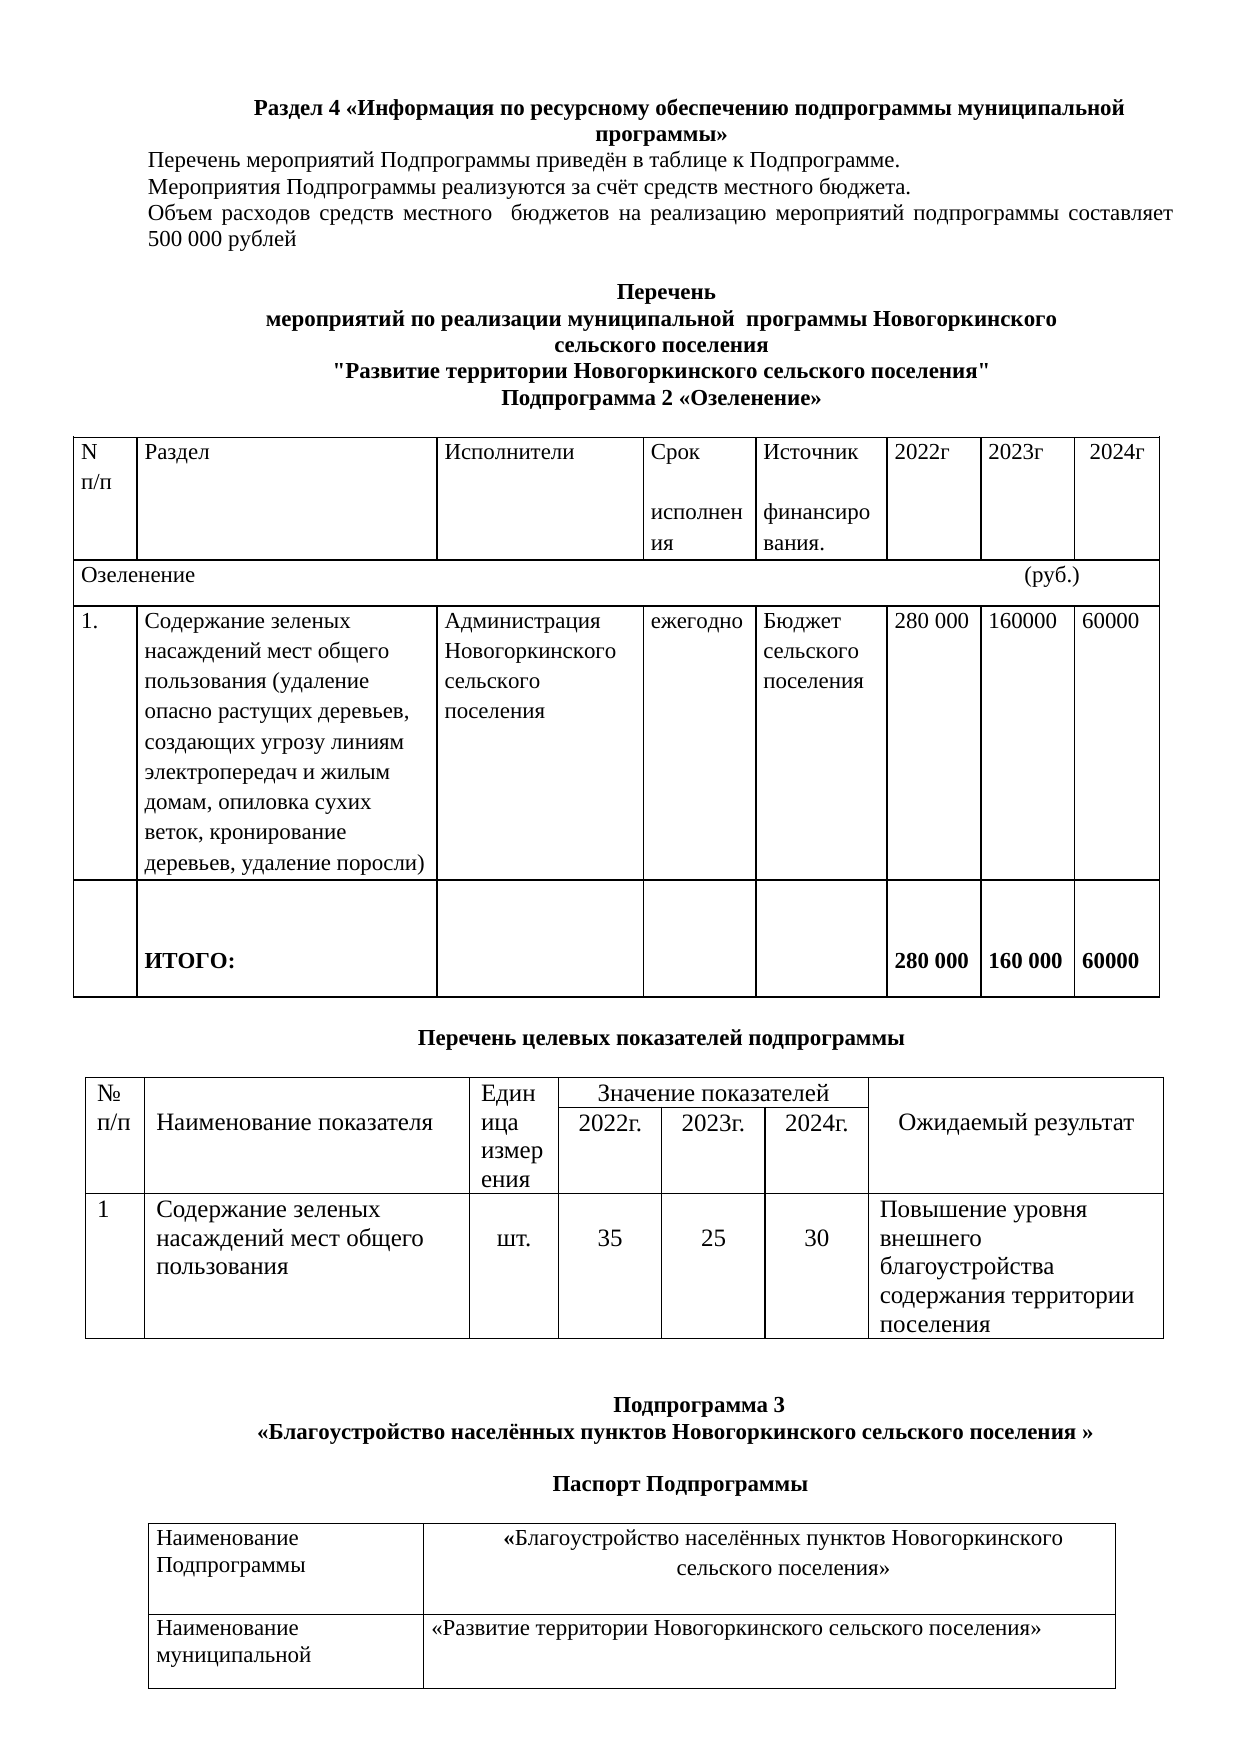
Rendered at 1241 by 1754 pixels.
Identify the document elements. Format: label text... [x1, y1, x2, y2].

text "Развитие территории Новогоркинского сельского поселения" [148, 357, 1175, 384]
table_cell Содержание зеленых насаждений мест общего пользования [145, 1194, 469, 1338]
table_header Значение показателей [559, 1078, 868, 1107]
text Подпрограмма 3 [223, 1391, 1175, 1418]
table_cell [74, 881, 136, 996]
table_header № п/п [86, 1078, 144, 1193]
text Объем расходов средств местного бюджетов на реализацию мероприятий подпрограммы составляет 500 000 рублей [148, 199, 1175, 252]
table_header Ожидаемый результат [869, 1078, 1163, 1193]
table_cell 60000 [1075, 607, 1159, 879]
table_cell 2023г. [662, 1108, 764, 1193]
table_cell 60000 [1075, 881, 1159, 996]
table_cell 160 000 [982, 881, 1074, 996]
table_header Наименование показателя [145, 1078, 469, 1193]
table_header 2023г [982, 438, 1074, 559]
text Мероприятия Подпрограммы реализуются за счёт средств местного бюджета. [148, 173, 1175, 199]
text Перечень мероприятий Подпрограммы приведён в таблице к Подпрограмме. [148, 146, 1175, 173]
table_cell 160000 [982, 607, 1074, 879]
table_cell 35 [559, 1194, 661, 1338]
table_cell 1 [86, 1194, 144, 1338]
table_cell Озеленение (руб.) [74, 561, 1159, 605]
table_cell Администрация Новогоркинского сельского поселения [438, 607, 643, 879]
table_header Раздел [138, 438, 436, 559]
table_header Единица измерения [470, 1078, 558, 1193]
text сельского поселения [148, 331, 1175, 357]
table_cell [757, 881, 886, 996]
text Паспорт Подпрограммы [185, 1471, 1175, 1497]
table_header N п/п [74, 438, 136, 559]
table_header 2022г [888, 438, 980, 559]
text мероприятий по реализации муниципальной программы Новогоркинского [148, 304, 1175, 331]
table_cell 2024г. [766, 1108, 868, 1193]
table_cell [438, 881, 643, 996]
text «Благоустройство населённых пунктов Новогоркинского сельского поселения » [175, 1418, 1175, 1444]
table_cell 25 [662, 1194, 764, 1338]
table_cell 280 000 [888, 881, 980, 996]
table_cell Содержание зеленых насаждений мест общего пользования (удаление опасно растущих деревьев, создающих угрозу линиям электропередач и жилым домам, опиловка сухих веток, кронирование деревьев, удаление поросли) [138, 607, 436, 879]
table_header Источник финансирования. [757, 438, 886, 559]
table_cell 1. [74, 607, 136, 879]
table_cell 280 000 [888, 607, 980, 879]
table_header Срок исполнения [644, 438, 755, 559]
table_cell ИТОГО: [138, 881, 436, 996]
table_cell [149, 1615, 423, 1688]
table_cell [644, 881, 755, 996]
table_cell 30 [766, 1194, 868, 1338]
table_header «Благоустройство населённых пунктов Новогоркинского сельского поселения» [424, 1524, 1115, 1613]
text Перечень целевых показателей подпрограммы [148, 1024, 1175, 1051]
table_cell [424, 1615, 1115, 1688]
table_cell 2022г. [559, 1108, 661, 1193]
text Раздел 4 «Информация по ресурсному обеспечению подпрограммы муниципальной программы» [148, 94, 1175, 146]
table_header 2024г [1075, 438, 1159, 559]
table_header Исполнители [438, 438, 643, 559]
table_cell Бюджет сельского поселения [757, 607, 886, 879]
table_cell ежегодно [644, 607, 755, 879]
table_header Наименование Подпрограммы [149, 1524, 423, 1613]
table_cell Повышение уровня внешнего благоустройства содержания территории поселения [869, 1194, 1163, 1338]
text Перечень [148, 278, 1175, 304]
table_cell шт. [470, 1194, 558, 1338]
text Подпрограмма 2 «Озеленение» [148, 384, 1175, 410]
